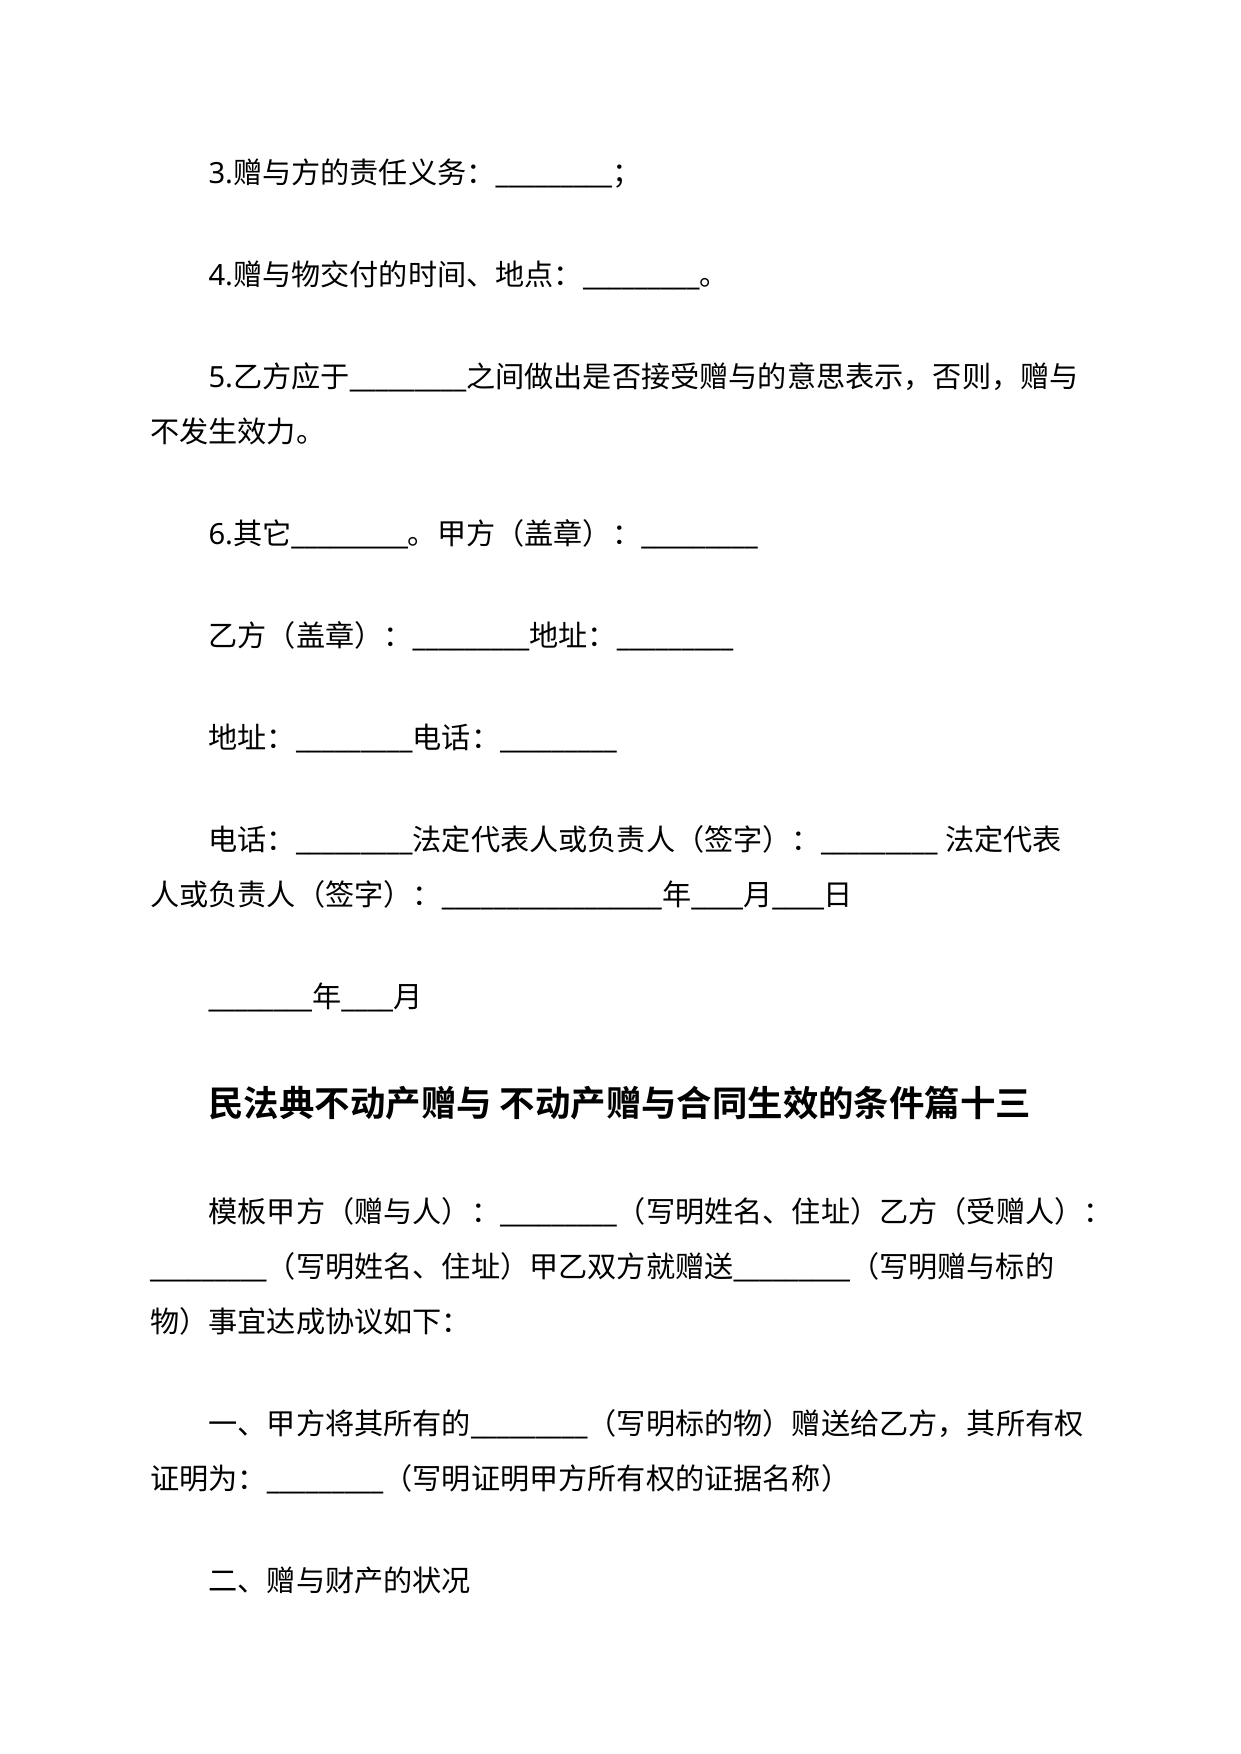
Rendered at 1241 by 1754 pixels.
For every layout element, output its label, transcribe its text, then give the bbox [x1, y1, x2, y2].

text 二、赠与财产的状况 [150, 1558, 1090, 1600]
text 民法典不动产赠与 不动产赠与合同生效的条件篇十三 [150, 1076, 1090, 1127]
text ________年____月 [150, 974, 1090, 1016]
text 6.其它_________。甲方（盖章）：_________ [150, 511, 1090, 553]
text 电话：_________法定代表人或负责人（签字）：_________ 法定代表人或负责人（签字）：_________________年____月____日 [150, 817, 1090, 914]
text 乙方（盖章）：_________地址：_________ [150, 613, 1090, 655]
text 模板甲方（赠与人）：_________（写明姓名、住址）乙方（受赠人）：_________（写明姓名、住址）甲乙双方就赠送_________（写明赠与标的物）事宜达成协议如下： [150, 1189, 1090, 1341]
text 一、甲方将其所有的_________（写明标的物）赠送给乙方，其所有权证明为：_________（写明证明甲方所有权的证据名称） [150, 1401, 1090, 1498]
text 地址：_________电话：_________ [150, 715, 1090, 757]
text 3.赠与方的责任义务：_________； [150, 150, 1090, 192]
text 5.乙方应于_________之间做出是否接受赠与的意思表示，否则，赠与不发生效力。 [150, 354, 1090, 451]
text 4.赠与物交付的时间、地点：_________。 [150, 252, 1090, 294]
